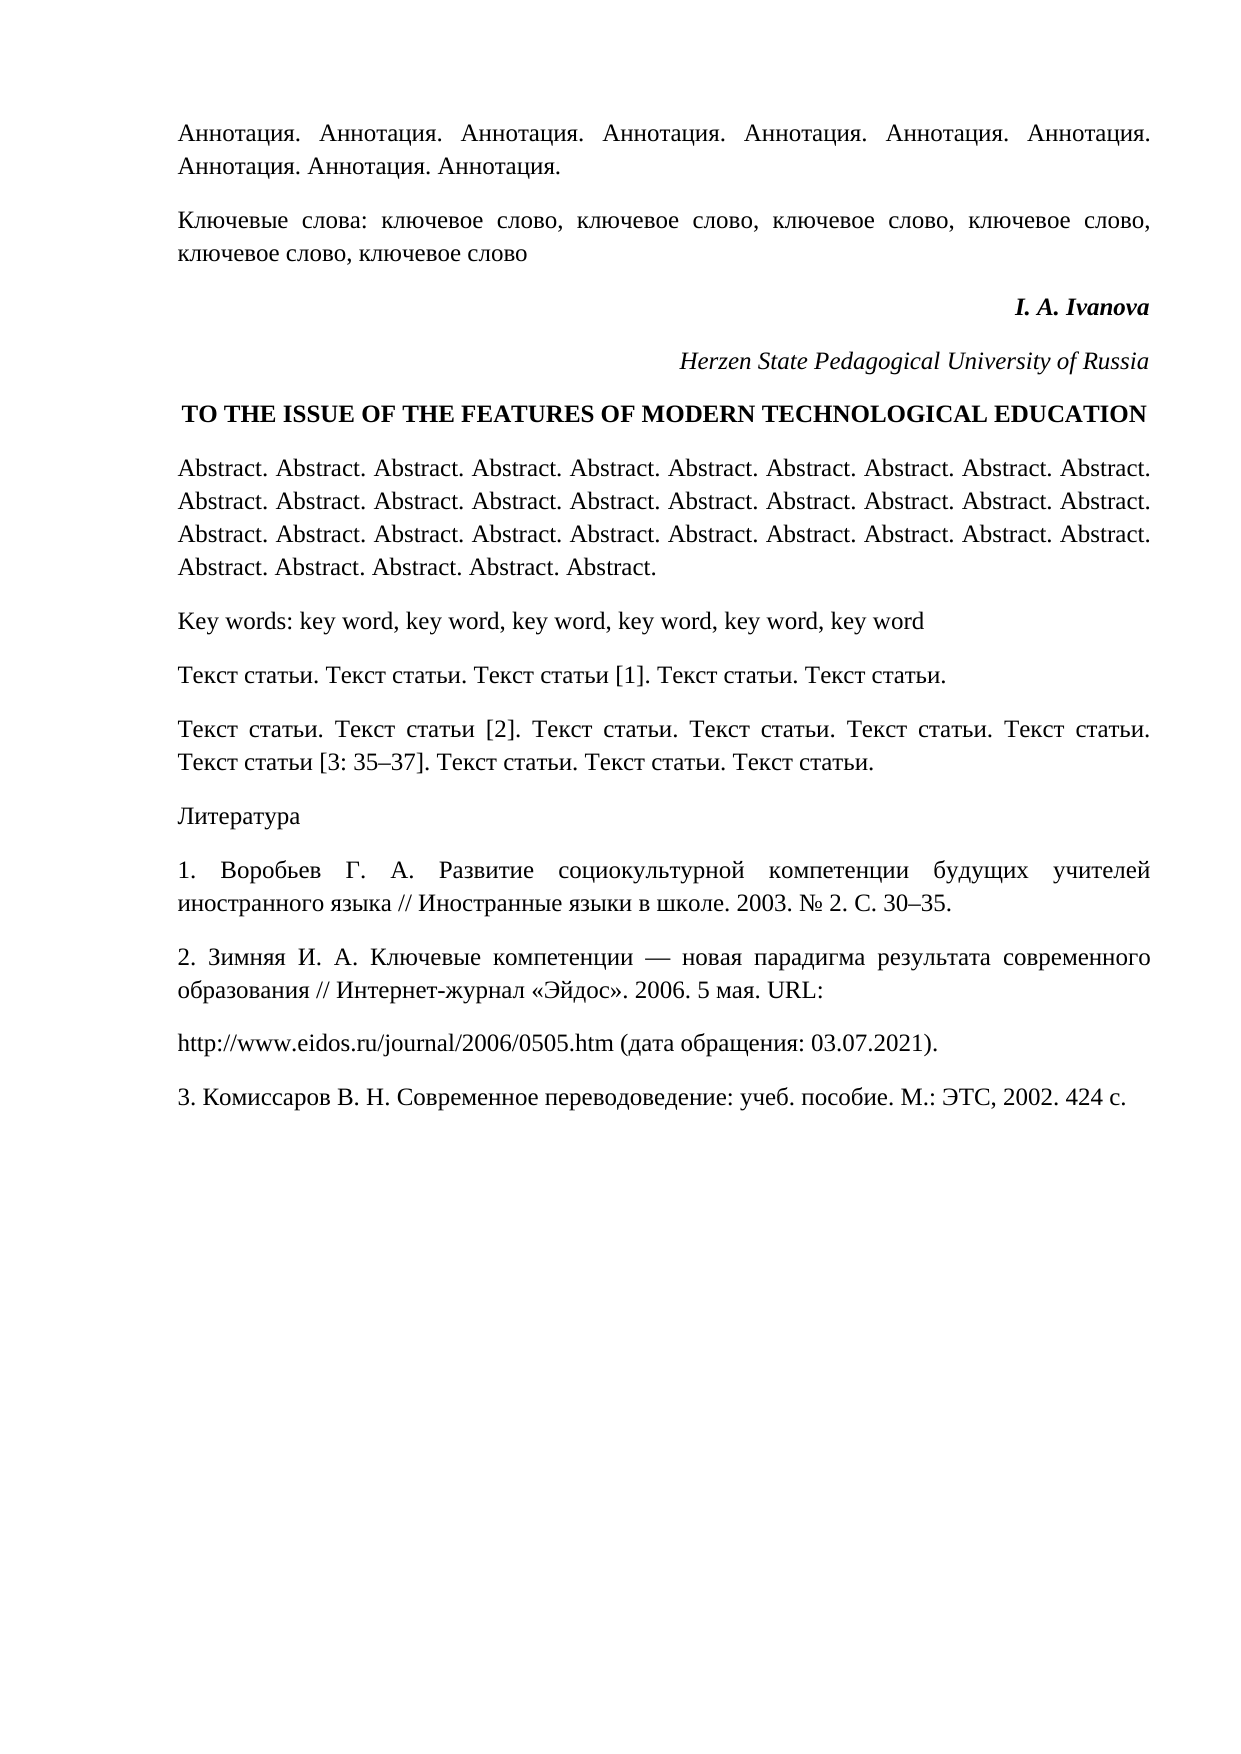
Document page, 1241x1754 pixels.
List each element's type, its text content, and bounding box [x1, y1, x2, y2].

text Литература [177, 801, 1152, 830]
text Текст статьи. Текст статьи [2]. Текст статьи. Текст статьи. Текст статьи. Текст статьи. Текст статьи [3: 35–37]. Текст статьи. Текст статьи. Текст статьи. [177, 714, 1152, 776]
text 1. Воробьев Г. А. Развитие социокультурной компетенции будущих учителей иностранного языка // Иностранные языки в школе. 2003. № 2. С. 30–35. [177, 855, 1152, 917]
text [177, 118, 1152, 180]
text http://www.eidos.ru/journal/2006/0505.htm (дата обращения: 03.07.2021). [177, 1028, 1152, 1057]
text 2. Зимняя И. А. Ключевые компетенции — новая парадигма результата современного образования // Интернет-журнал «Эйдос». 2006. 5 мая. URL: [177, 942, 1152, 1003]
text Key words: key word, key word, key word, key word, key word, key word [177, 606, 1152, 635]
text Abstract. Abstract. Abstract. Abstract. Abstract. Abstract. Abstract. Abstract. Abstract. Abstract. Abstract. Abstract. Abstract. Abstract. Abstract. Abstract. Abstract. Abstract. Abstract. Abstract. Abstract. Abstract. Abstract. Abstract. Abstract. Abstract. Abstract. Abstract. Abstract. Abstract. Abstract. Abstract. Abstract. Abstract. Abstract. [177, 453, 1152, 581]
text Текст статьи. Текст статьи. Текст статьи [1]. Текст статьи. Текст статьи. [177, 660, 1152, 689]
text 3. Комиссаров В. Н. Современное переводоведение: учеб. пособие. M.: ЭТС, 2002. 424 с. [177, 1082, 1152, 1111]
text TO THE ISSUE OF THE FEATURES OF MODERN TECHNOLOGICAL EDUCATION [177, 399, 1152, 428]
text I. A. Ivanova [177, 292, 1152, 321]
text Ключевые слова: ключевое слово, ключевое слово, ключевое слово, ключевое слово, ключевое слово, ключевое слово [177, 205, 1152, 267]
text Herzen State Pedagogical University of Russia [177, 346, 1152, 374]
